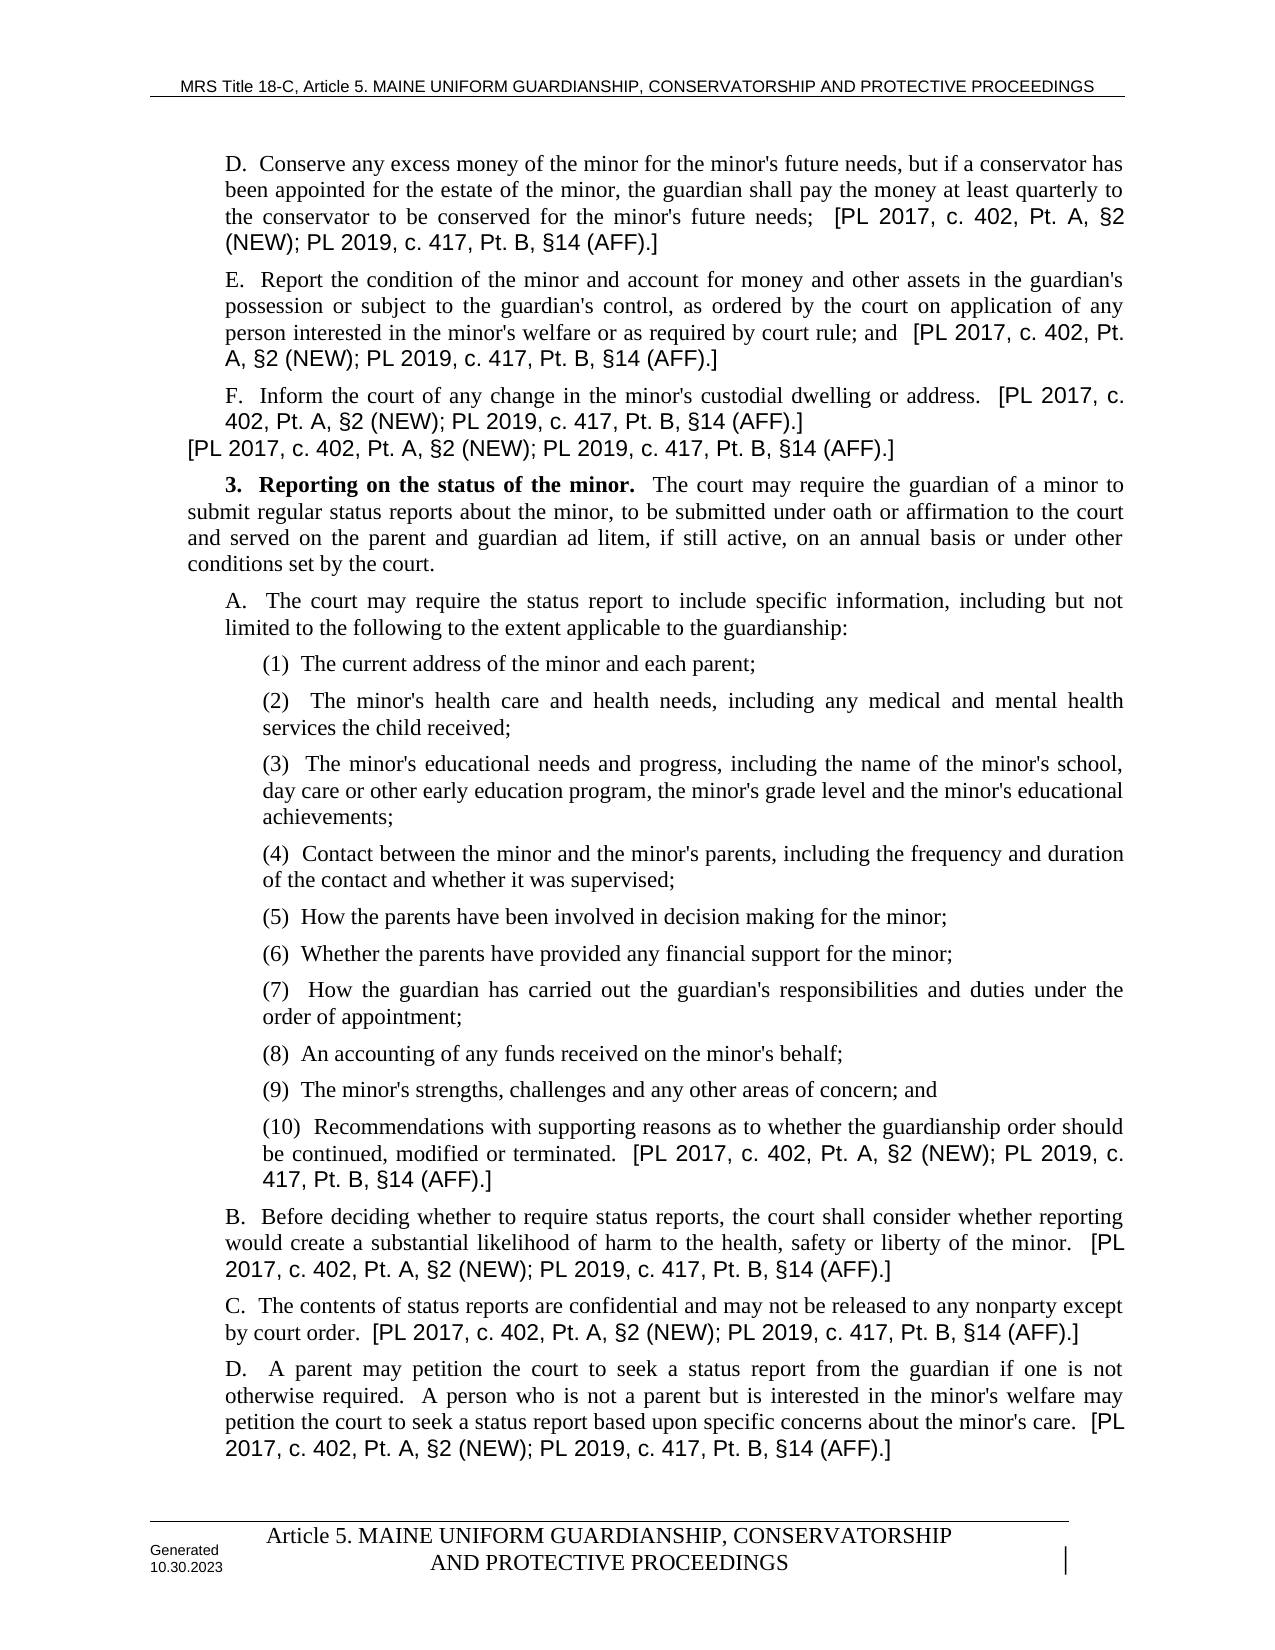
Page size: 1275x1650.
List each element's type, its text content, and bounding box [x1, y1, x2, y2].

text C. The contents of status reports are confidential and may not be released to any nonparty except by court order. [PL 2017, c. 402, Pt. A, §2 (NEW); PL 2019, c. 417, Pt. B, §14 (AFF).] [225, 1292, 1125, 1345]
text (9) The minor's strengths, challenges and any other areas of concern; and [262, 1076, 1125, 1103]
text A. The court may require the status report to include specific information, including but not limited to the following to the extent applicable to the guardianship: [225, 587, 1125, 640]
text [PL 2017, c. 402, Pt. A, §2 (NEW); PL 2019, c. 417, Pt. B, §14 (AFF).] [187, 435, 1125, 461]
text (4) Contact between the minor and the minor's parents, including the frequency and duration of the contact and whether it was supervised; [262, 840, 1125, 892]
text 3. Reporting on the status of the minor. The court may require the guardian of a minor to submit regular status reports about the minor, to be submitted under oath or affirmation to the court and served on the parent and guardian ad litem, if still active, on an annual basis or under other conditions set by the court. [187, 471, 1125, 577]
text F. Inform the court of any change in the minor's custodial dwelling or address. [PL 2017, c. 402, Pt. A, §2 (NEW); PL 2019, c. 417, Pt. B, §14 (AFF).] [225, 382, 1125, 435]
text (1) The current address of the minor and each parent; [262, 650, 1125, 677]
text (3) The minor's educational needs and progress, including the name of the minor's school, day care or other early education program, the minor's grade level and the minor's educational achievements; [262, 750, 1125, 829]
text E. Report the condition of the minor and account for money and other assets in the guardian's possession or subject to the guardian's control, as ordered by the court on application of any person interested in the minor's welfare or as required by court rule; and [PL 2017, c. 402, Pt. A, §2 (NEW); PL 2019, c. 417, Pt. B, §14 (AFF).] [225, 266, 1125, 371]
text D. A parent may petition the court to seek a status report from the guardian if one is not otherwise required. A person who is not a parent but is interested in the minor's welfare may petition the court to seek a status report based upon specific concerns about the minor's care. [PL 2017, c. 402, Pt. A, §2 (NEW); PL 2019, c. 417, Pt. B, §14 (AFF).] [225, 1356, 1125, 1461]
text (10) Recommendations with supporting reasons as to whether the guardianship order should be continued, modified or terminated. [PL 2017, c. 402, Pt. A, §2 (NEW); PL 2019, c. 417, Pt. B, §14 (AFF).] [262, 1113, 1125, 1192]
text D. Conserve any excess money of the minor for the minor's future needs, but if a conservator has been appointed for the estate of the minor, the guardian shall pay the money at least quarterly to the conservator to be conserved for the minor's future needs; [PL 2017, c. 402, Pt. A, §2 (NEW); PL 2019, c. 417, Pt. B, §14 (AFF).] [225, 150, 1125, 256]
text (7) How the guardian has carried out the guardian's responsibilities and duties under the order of appointment; [262, 976, 1125, 1029]
text (2) The minor's health care and health needs, including any medical and mental health services the child received; [262, 687, 1125, 740]
text (8) An accounting of any funds received on the minor's behalf; [262, 1039, 1125, 1066]
text B. Before deciding whether to require status reports, the court shall consider whether reporting would create a substantial likelihood of harm to the health, safety or liberty of the minor. [PL 2017, c. 402, Pt. A, §2 (NEW); PL 2019, c. 417, Pt. B, §14 (AFF).] [225, 1203, 1125, 1282]
text (5) How the parents have been involved in decision making for the minor; [262, 903, 1125, 929]
text (6) Whether the parents have provided any financial support for the minor; [262, 940, 1125, 966]
